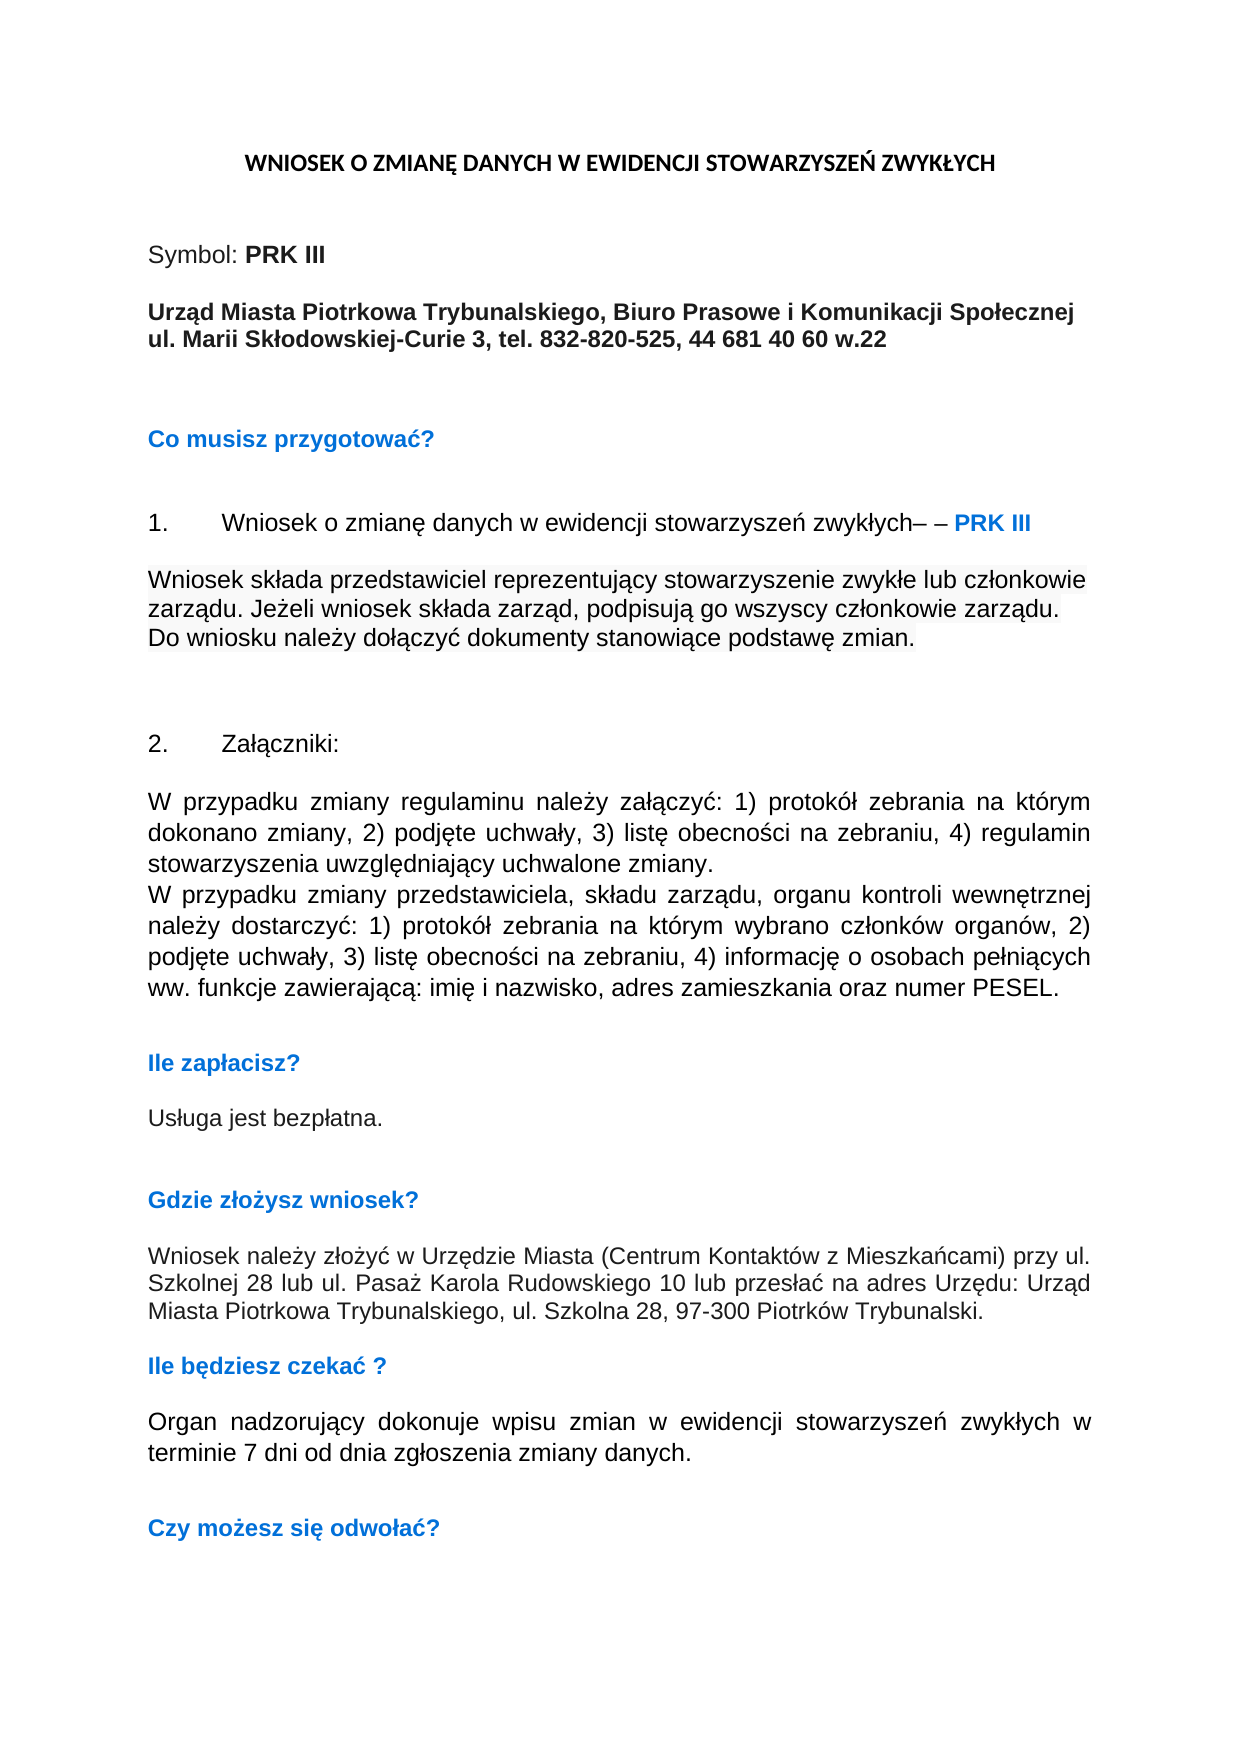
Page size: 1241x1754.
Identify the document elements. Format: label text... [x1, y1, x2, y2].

text Wniosek należy złożyć w Urzędzie Miasta (Centrum Kontaktów z Mieszkańcami) przy ul. Szkolnej 28 lub ul. Pasaż Karola Rudowskiego 10 lub przesłać na adres Urzędu: Urząd Miasta Piotrkowa Trybunalskiego, ul. Szkolna 28, 97-300 Piotrków Trybunalski. [148, 1242, 1093, 1324]
list Wniosek składa przedstawiciel reprezentujący stowarzyszenie zwykłe lub członkowie zarządu. Jeżeli wniosek składa zarząd, podpisują go wszyscy członkowie zarządu. Do wniosku należy dołączyć dokumenty stanowiące podstawę zmian. [916, 565, 1093, 652]
list Wniosek o zmianę danych w ewidencji stowarzyszeń zwykłych– – PRK III [148, 508, 1093, 537]
list W przypadku zmiany przedstawiciela, składu zarządu, organu kontroli wewnętrznej należy dostarczyć: 1) protokół zebrania na którym wybrano członków organów, 2) podjęte uchwały, 3) listę obecności na zebraniu, 4) informację o osobach pełniących ww. funkcje zawierającą: imię i nazwisko, adres zamieszkania oraz numer PESEL. [148, 880, 1093, 1002]
text Symbol: PRK III [148, 240, 1093, 269]
text WNIOSEK O ZMIANĘ DANYCH W EWIDENCJI STOWARZYSZEŃ ZWYKŁYCH [148, 148, 1093, 178]
list W przypadku zmiany regulaminu należy załączyć: 1) protokół zebrania na którym dokonano zmiany, 2) podjęte uchwały, 3) listę obecności na zebraniu, 4) regulamin stowarzyszenia uwzględniający uchwalone zmiany. [148, 787, 1093, 878]
text Urząd Miasta Piotrkowa Trybunalskiego, Biuro Prasowe i Komunikacji Społecznej ul. Marii Skłodowskiej-Curie 3, tel. 832-820-525, 44 681 40 60 w.22 [148, 298, 1093, 353]
text Organ nadzorujący dokonuje wpisu zmian w ewidencji stowarzyszeń zwykłych w terminie 7 dni od dnia zgłoszenia zmiany danych. [148, 1436, 1093, 1467]
text Co musisz przygotować? [148, 425, 1093, 452]
text Gdzie złożysz wniosek? [148, 1186, 1093, 1214]
text Usługa jest bezpłatna. [148, 1104, 1093, 1131]
text Czy możesz się odwołać? [148, 1514, 1093, 1541]
text Ile zapłacisz? [148, 1048, 1093, 1076]
text Ile będziesz czekać ? [148, 1352, 1093, 1380]
list Załączniki: [148, 729, 1093, 758]
